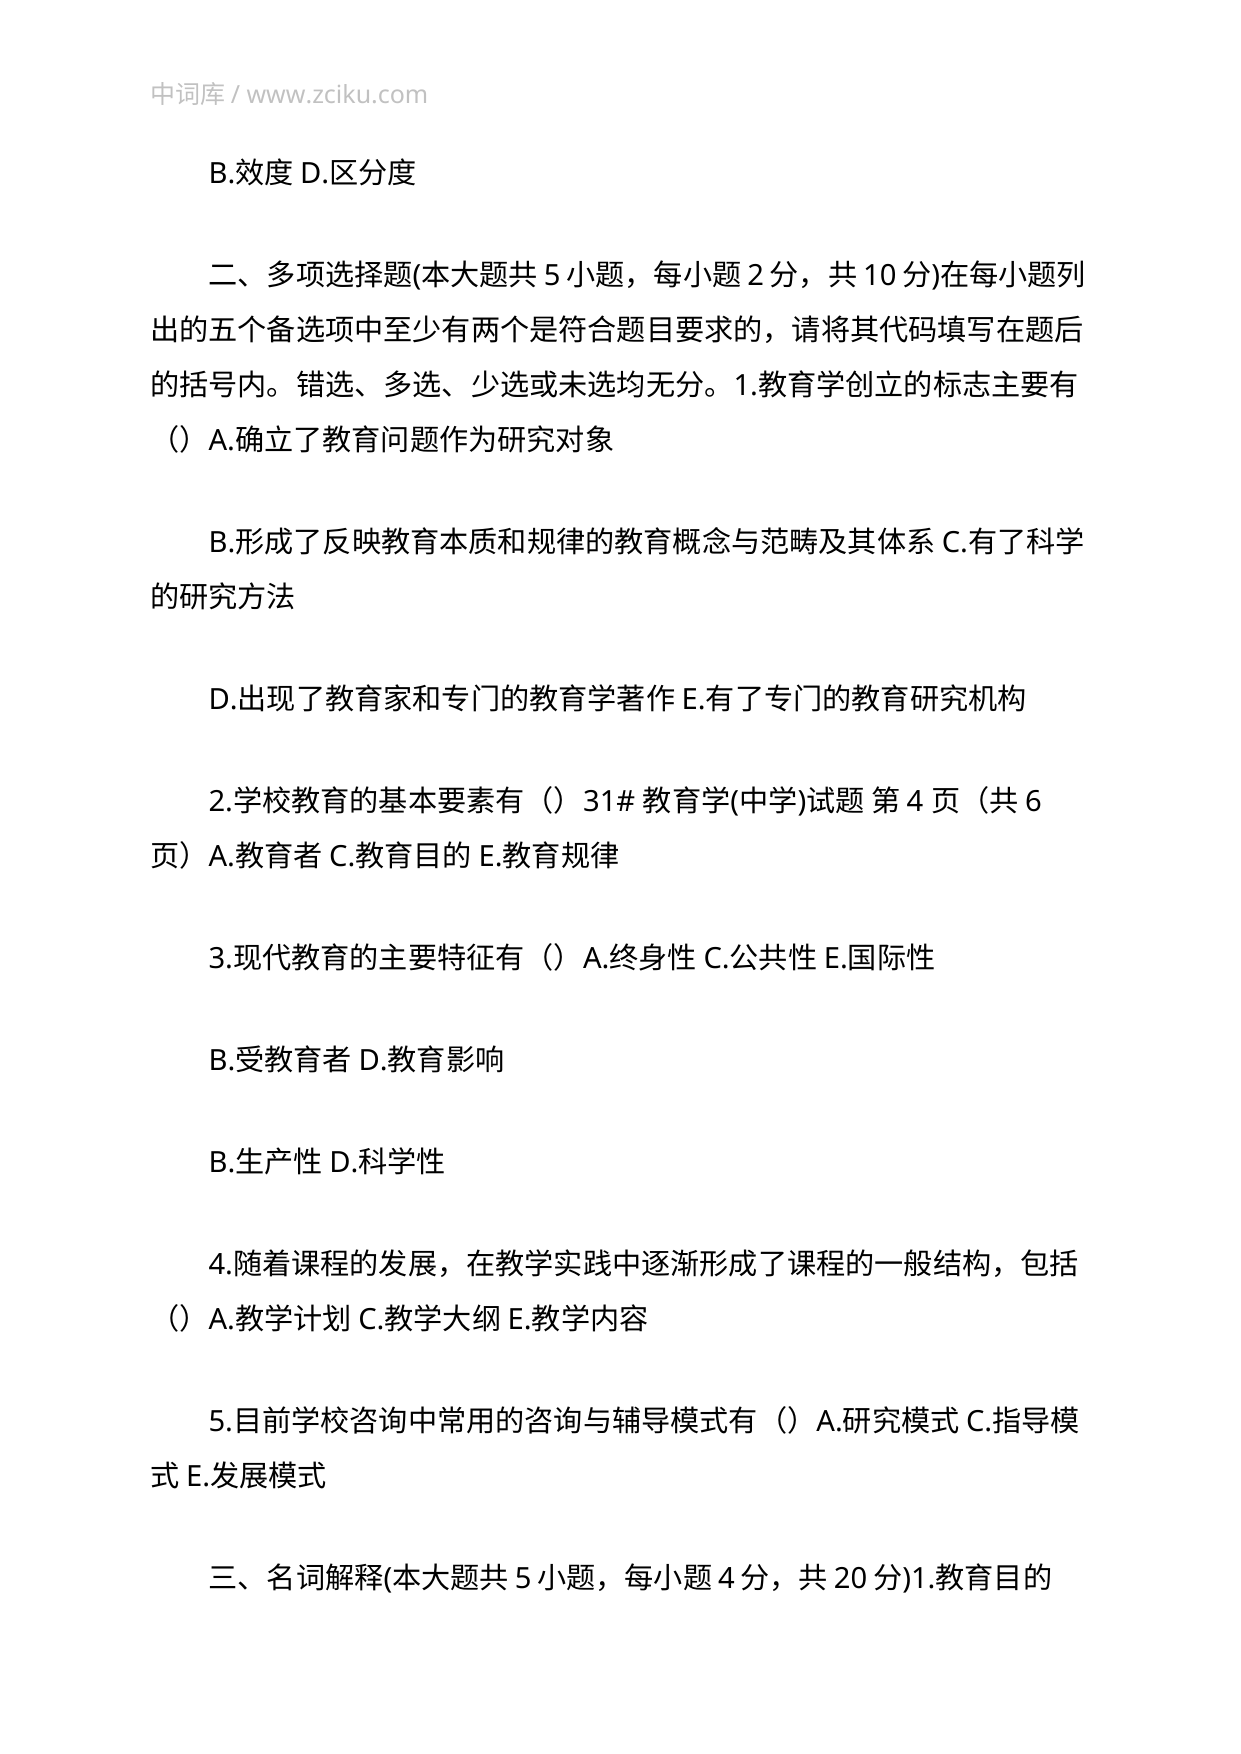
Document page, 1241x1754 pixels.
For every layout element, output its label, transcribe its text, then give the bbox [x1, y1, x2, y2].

text B.生产性 D.科学性 [150, 1138, 1090, 1181]
text 3.现代教育的主要特征有（）A.终身性 C.公共性 E.国际性 [150, 934, 1090, 977]
text 2.学校教育的基本要素有（）31# 教育学(中学)试题 第 4 页（共 6 页）A.教育者 C.教育目的 E.教育规律 [150, 778, 1090, 875]
text 二、多项选择题(本大题共5小题，每小题2分，共10分)在每小题列出的五个备选项中至少有两个是符合题目要求的，请将其代码填写在题后的括号内。错选、多选、少选或未选均无分。1.教育学创立的标志主要有（）A.确立了教育问题作为研究对象 [150, 252, 1090, 459]
text B.受教育者 D.教育影响 [150, 1037, 1090, 1079]
text 三、名词解释(本大题共5小题，每小题4分，共20分)1.教育目的 [150, 1554, 1090, 1597]
text D.出现了教育家和专门的教育学著作 E.有了专门的教育研究机构 [150, 676, 1090, 718]
text B.效度 D.区分度 [150, 150, 1090, 192]
text B.形成了反映教育本质和规律的教育概念与范畴及其体系 C.有了科学的研究方法 [150, 519, 1090, 616]
text 5.目前学校咨询中常用的咨询与辅导模式有（）A.研究模式 C.指导模式 E.发展模式 [150, 1397, 1090, 1495]
text 4.随着课程的发展，在教学实践中逐渐形成了课程的一般结构，包括（）A.教学计划 C.教学大纲 E.教学内容 [150, 1241, 1090, 1338]
